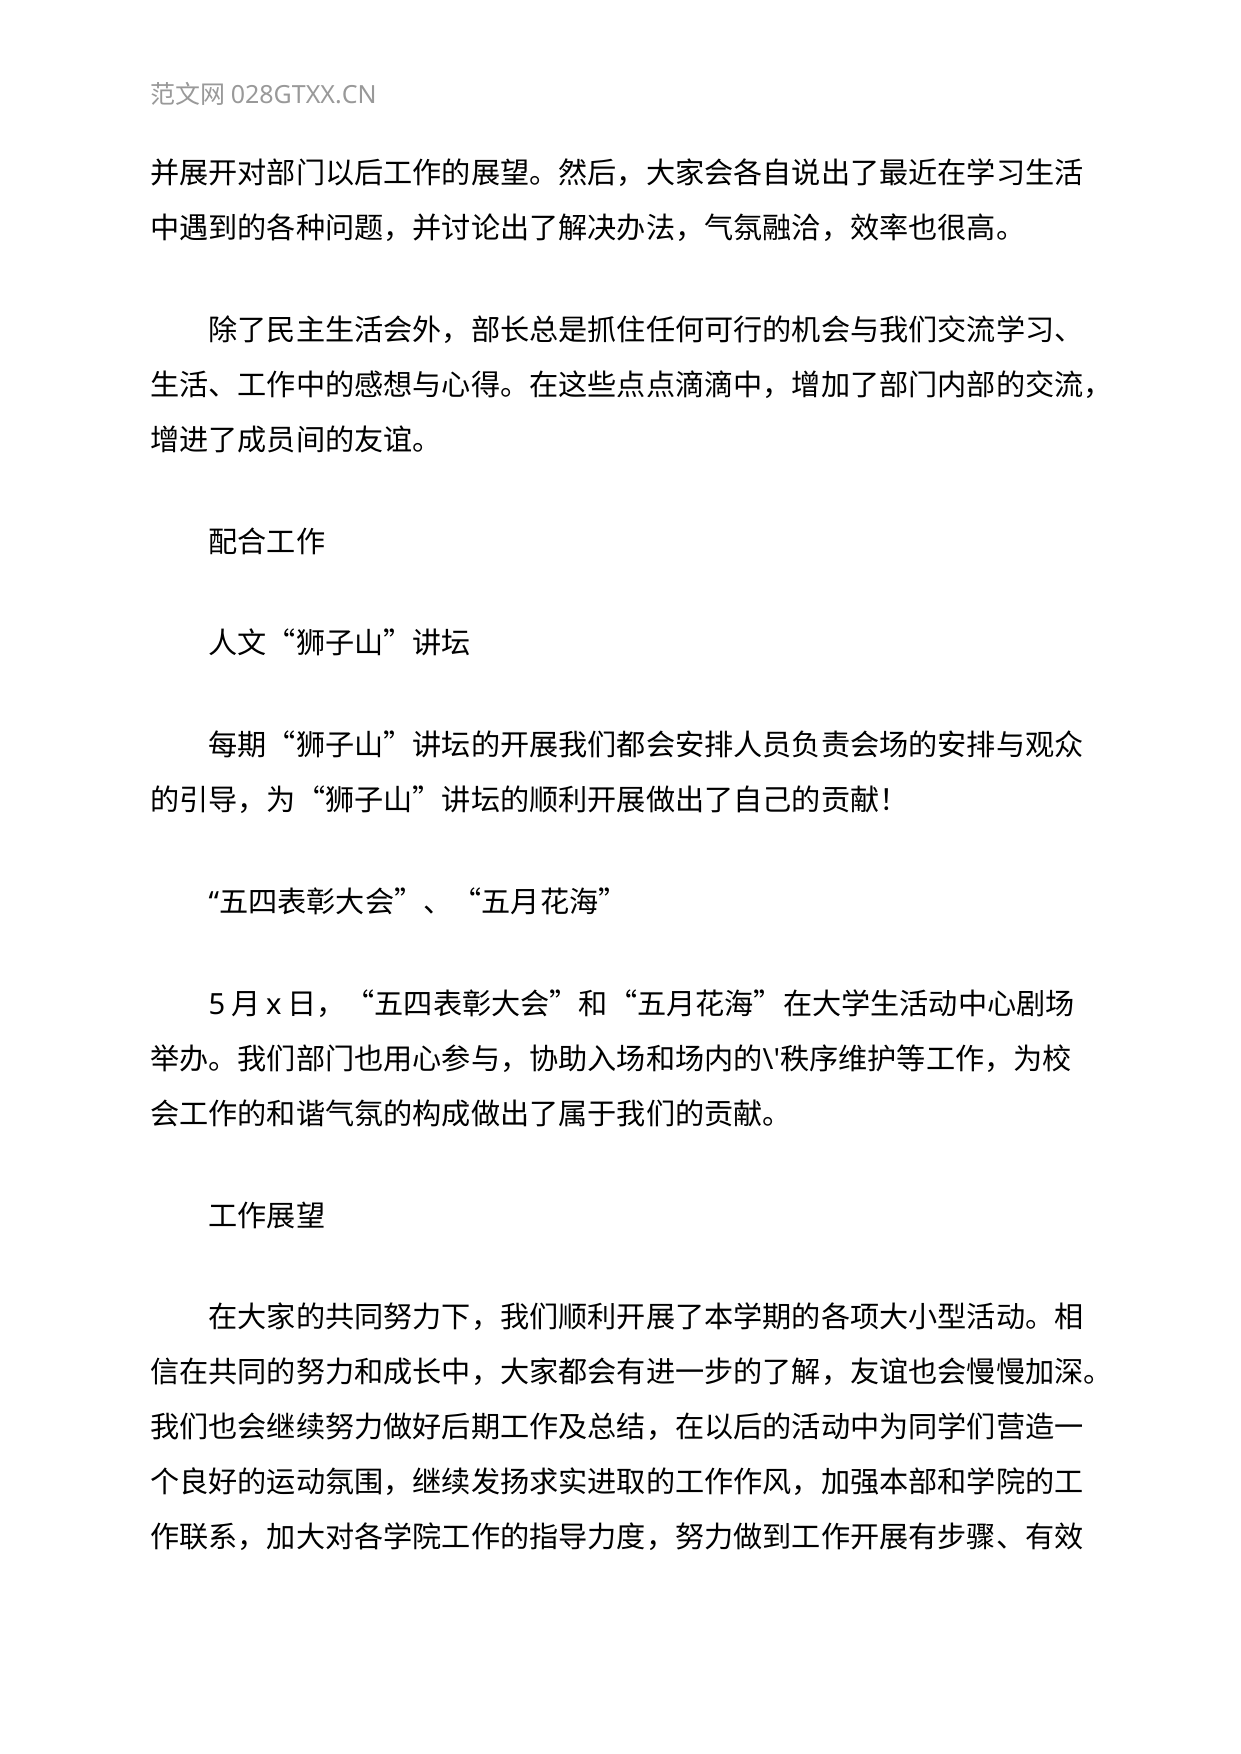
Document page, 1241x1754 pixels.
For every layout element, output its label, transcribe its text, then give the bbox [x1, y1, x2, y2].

text 每期“狮子山”讲坛的开展我们都会安排人员负责会场的安排与观众的引导，为“狮子山”讲坛的顺利开展做出了自己的贡献！ [150, 722, 1090, 819]
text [150, 150, 1090, 247]
text 除了民主生活会外，部长总是抓住任何可行的机会与我们交流学习、生活、工作中的感想与心得。在这些点点滴滴中，增加了部门内部的交流，增进了成员间的友谊。 [150, 307, 1090, 459]
text 人文“狮子山”讲坛 [150, 620, 1090, 662]
text 5月x日，“五四表彰大会”和“五月花海”在大学生活动中心剧场举办。我们部门也用心参与，协助入场和场内的\'秩序维护等工作，为校会工作的和谐气氛的构成做出了属于我们的贡献。 [150, 980, 1090, 1133]
text 工作展望 [150, 1192, 1090, 1234]
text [150, 1294, 1090, 1556]
text 配合工作 [150, 518, 1090, 561]
text “五四表彰大会”、“五月花海” [150, 878, 1090, 921]
